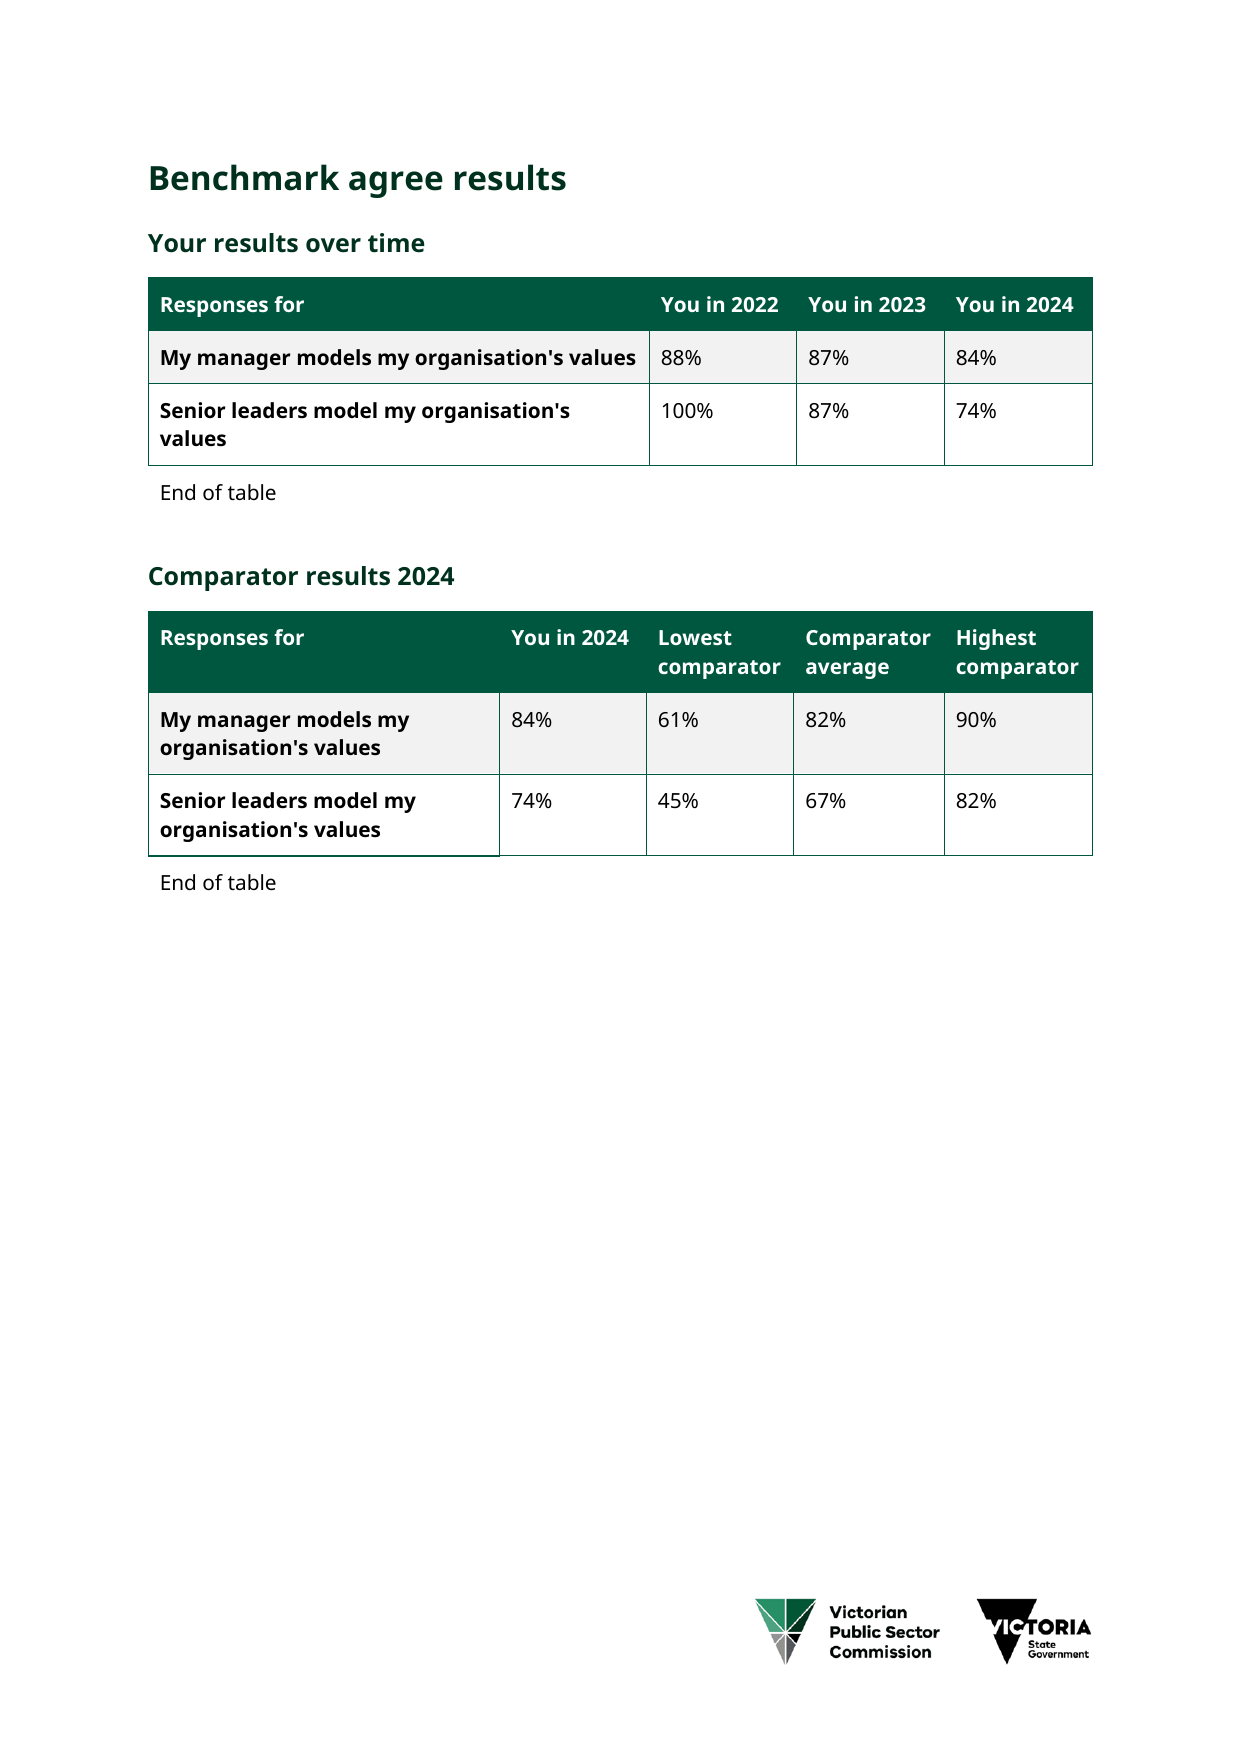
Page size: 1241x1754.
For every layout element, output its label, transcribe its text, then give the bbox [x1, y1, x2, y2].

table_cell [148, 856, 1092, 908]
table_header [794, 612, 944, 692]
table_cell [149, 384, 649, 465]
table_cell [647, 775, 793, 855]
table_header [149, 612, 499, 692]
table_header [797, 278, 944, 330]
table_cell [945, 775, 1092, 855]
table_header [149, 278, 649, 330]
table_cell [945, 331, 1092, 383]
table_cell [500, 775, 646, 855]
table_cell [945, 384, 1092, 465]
subtitle Comparator results 2024 [148, 559, 1092, 593]
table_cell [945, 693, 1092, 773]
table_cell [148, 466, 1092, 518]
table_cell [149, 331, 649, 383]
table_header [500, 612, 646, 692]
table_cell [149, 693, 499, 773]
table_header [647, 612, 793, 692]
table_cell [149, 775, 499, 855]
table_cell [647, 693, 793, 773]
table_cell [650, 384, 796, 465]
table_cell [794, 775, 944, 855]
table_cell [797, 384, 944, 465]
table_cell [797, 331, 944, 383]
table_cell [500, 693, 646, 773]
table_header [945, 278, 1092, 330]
picture [754, 1598, 1093, 1666]
subtitle Benchmark agree results [148, 154, 1092, 200]
subtitle Your results over time [148, 226, 1092, 260]
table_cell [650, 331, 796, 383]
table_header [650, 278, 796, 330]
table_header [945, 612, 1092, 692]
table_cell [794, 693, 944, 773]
